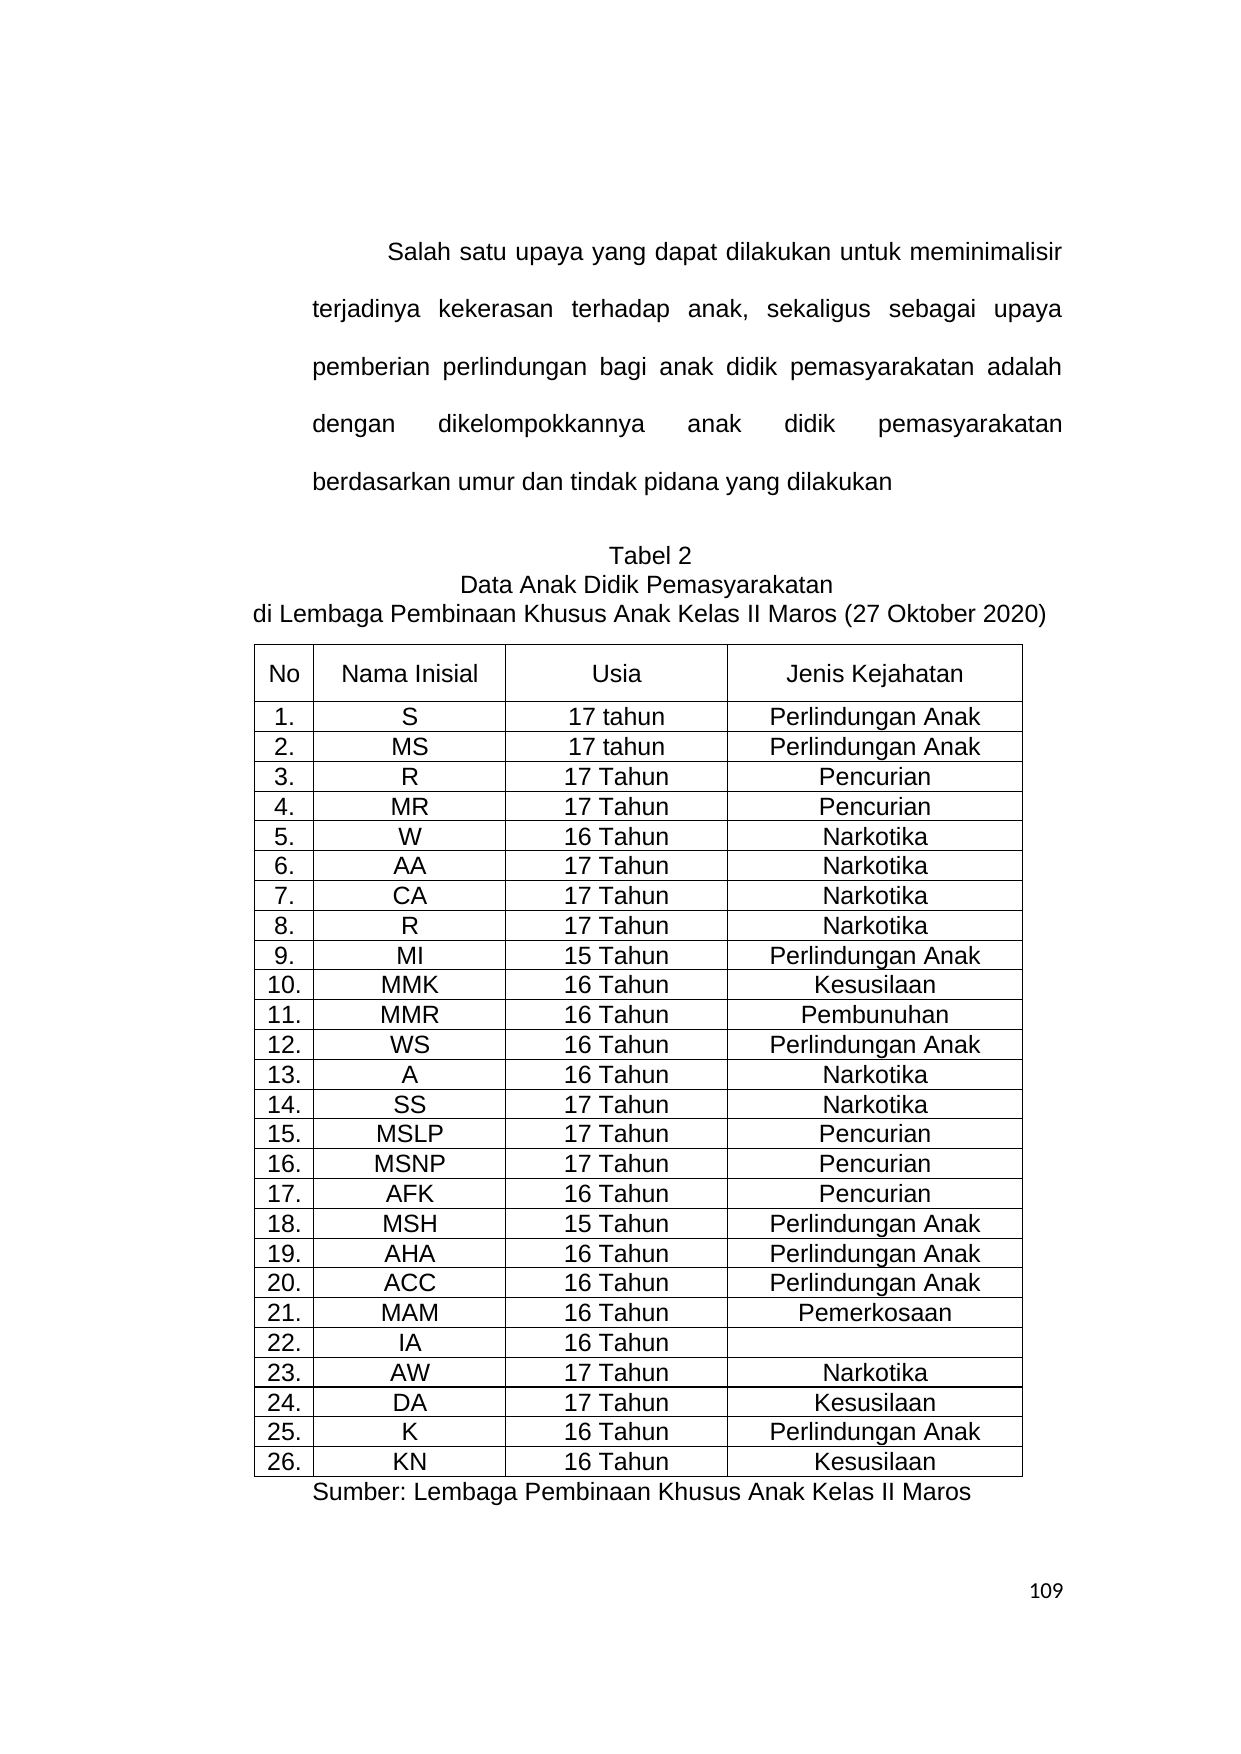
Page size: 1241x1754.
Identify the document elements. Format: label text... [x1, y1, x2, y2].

table_header No [255, 645, 313, 701]
table_cell MMK [314, 970, 505, 999]
table_cell 17 Tahun [506, 762, 727, 791]
table_cell W [314, 821, 505, 850]
text Salah satu upaya yang dapat dilakukan untuk meminimalisir terjadinya kekerasan terhadap anak, sekaligus sebagai upaya pemberian perlindungan bagi anak didik pemasyarakatan adalah dengan dikelompokkannya anak didik pemasyarakatan berdasarkan umur dan tindak pidana yang dilakukan [312, 237, 1063, 496]
table_cell 17 tahun [506, 732, 727, 761]
table_cell 20. [255, 1268, 313, 1297]
table_cell Pembunuhan [728, 1000, 1022, 1029]
table_cell AFK [314, 1179, 505, 1208]
table_cell 3. [255, 762, 313, 791]
table_cell 16 Tahun [506, 1179, 727, 1208]
table_cell Pencurian [728, 1179, 1022, 1208]
table_cell CA [314, 881, 505, 910]
table_cell Kesusilaan [728, 1388, 1022, 1416]
table_cell ACC [314, 1268, 505, 1297]
table_cell 17 Tahun [506, 881, 727, 910]
table_cell 4. [255, 792, 313, 820]
table_cell 16 Tahun [506, 1060, 727, 1088]
table_cell 17 Tahun [506, 1358, 727, 1386]
table_cell 17 Tahun [506, 851, 727, 880]
table_cell 16. [255, 1149, 313, 1178]
table_cell Narkotika [728, 821, 1022, 850]
table_cell MS [314, 732, 505, 761]
table_cell 17 Tahun [506, 792, 727, 820]
table_cell 5. [255, 821, 313, 850]
table_cell MR [314, 792, 505, 820]
table_cell 14. [255, 1090, 313, 1118]
table_cell 16 Tahun [506, 1328, 727, 1357]
table_header Nama Inisial [314, 645, 505, 701]
table_cell MSNP [314, 1149, 505, 1178]
table_cell Kesusilaan [728, 970, 1022, 999]
table_cell [728, 1328, 1022, 1357]
table_cell 16 Tahun [506, 1239, 727, 1267]
table_cell Pencurian [728, 1149, 1022, 1178]
table_cell 15 Tahun [506, 1209, 727, 1237]
table_header Usia [506, 645, 727, 701]
table_cell A [314, 1060, 505, 1088]
table_header Jenis Kejahatan [728, 645, 1022, 701]
table_cell 17 Tahun [506, 1149, 727, 1178]
table_cell MMR [314, 1000, 505, 1029]
table_cell 17 tahun [506, 702, 727, 731]
table_cell R [314, 762, 505, 791]
table_cell Perlindungan Anak [728, 1268, 1022, 1297]
table_cell K [314, 1417, 505, 1446]
table_cell MSH [314, 1209, 505, 1237]
table_cell 17 Tahun [506, 1119, 727, 1148]
table_cell SS [314, 1090, 505, 1118]
table_cell Narkotika [728, 881, 1022, 910]
table_cell MI [314, 941, 505, 969]
table_cell Perlindungan Anak [728, 1209, 1022, 1237]
table_cell 24. [255, 1388, 313, 1416]
text Sumber: Lembaga Pembinaan Khusus Anak Kelas II Maros [237, 1477, 1063, 1506]
table_cell 26. [255, 1447, 313, 1476]
table_cell 10. [255, 970, 313, 999]
table_cell Perlindungan Anak [728, 941, 1022, 969]
table_cell Perlindungan Anak [728, 732, 1022, 761]
table_cell AW [314, 1358, 505, 1386]
table_cell 22. [255, 1328, 313, 1357]
table_cell 7. [255, 881, 313, 910]
table_cell 12. [255, 1030, 313, 1059]
table_cell AA [314, 851, 505, 880]
table_cell WS [314, 1030, 505, 1059]
table_cell 6. [255, 851, 313, 880]
table_cell 25. [255, 1417, 313, 1446]
table_cell Pencurian [728, 1119, 1022, 1148]
table_cell 21. [255, 1298, 313, 1327]
table_cell MAM [314, 1298, 505, 1327]
text Tabel 2 Data Anak Didik Pemasyarakatan di Lembaga Pembinaan Khusus Anak Kelas II Maros (27 Oktober 2020) [237, 541, 1063, 627]
table_cell Narkotika [728, 1358, 1022, 1386]
table_cell 16 Tahun [506, 1298, 727, 1327]
table_cell KN [314, 1447, 505, 1476]
table_cell 18. [255, 1209, 313, 1237]
table_cell IA [314, 1328, 505, 1357]
table_cell 11. [255, 1000, 313, 1029]
table_cell 16 Tahun [506, 1447, 727, 1476]
table_cell Perlindungan Anak [728, 1417, 1022, 1446]
table_cell AHA [314, 1239, 505, 1267]
table_cell 16 Tahun [506, 1268, 727, 1297]
table_cell 1. [255, 702, 313, 731]
table_cell 23. [255, 1358, 313, 1386]
table_cell 9. [255, 941, 313, 969]
table_cell Narkotika [728, 911, 1022, 939]
table_cell 17 Tahun [506, 911, 727, 939]
table_cell 19. [255, 1239, 313, 1267]
table_cell Perlindungan Anak [728, 702, 1022, 731]
table_cell 2. [255, 732, 313, 761]
table_cell 16 Tahun [506, 1000, 727, 1029]
table_cell 13. [255, 1060, 313, 1088]
table_cell 17 Tahun [506, 1388, 727, 1416]
table_cell Kesusilaan [728, 1447, 1022, 1476]
table_cell 17 Tahun [506, 1090, 727, 1118]
table_cell Perlindungan Anak [728, 1239, 1022, 1267]
table_cell DA [314, 1388, 505, 1416]
table_cell Pencurian [728, 762, 1022, 791]
table_cell Narkotika [728, 851, 1022, 880]
table_cell S [314, 702, 505, 731]
table_cell 16 Tahun [506, 821, 727, 850]
table_cell 15. [255, 1119, 313, 1148]
table_cell Pemerkosaan [728, 1298, 1022, 1327]
table_cell 8. [255, 911, 313, 939]
table_cell 15 Tahun [506, 941, 727, 969]
table_cell 17. [255, 1179, 313, 1208]
table_cell MSLP [314, 1119, 505, 1148]
table_cell 16 Tahun [506, 1417, 727, 1446]
table_cell 16 Tahun [506, 970, 727, 999]
table_cell R [314, 911, 505, 939]
table_cell Narkotika [728, 1090, 1022, 1118]
table_cell Perlindungan Anak [728, 1030, 1022, 1059]
table_cell 16 Tahun [506, 1030, 727, 1059]
table_cell Narkotika [728, 1060, 1022, 1088]
table_cell Pencurian [728, 792, 1022, 820]
